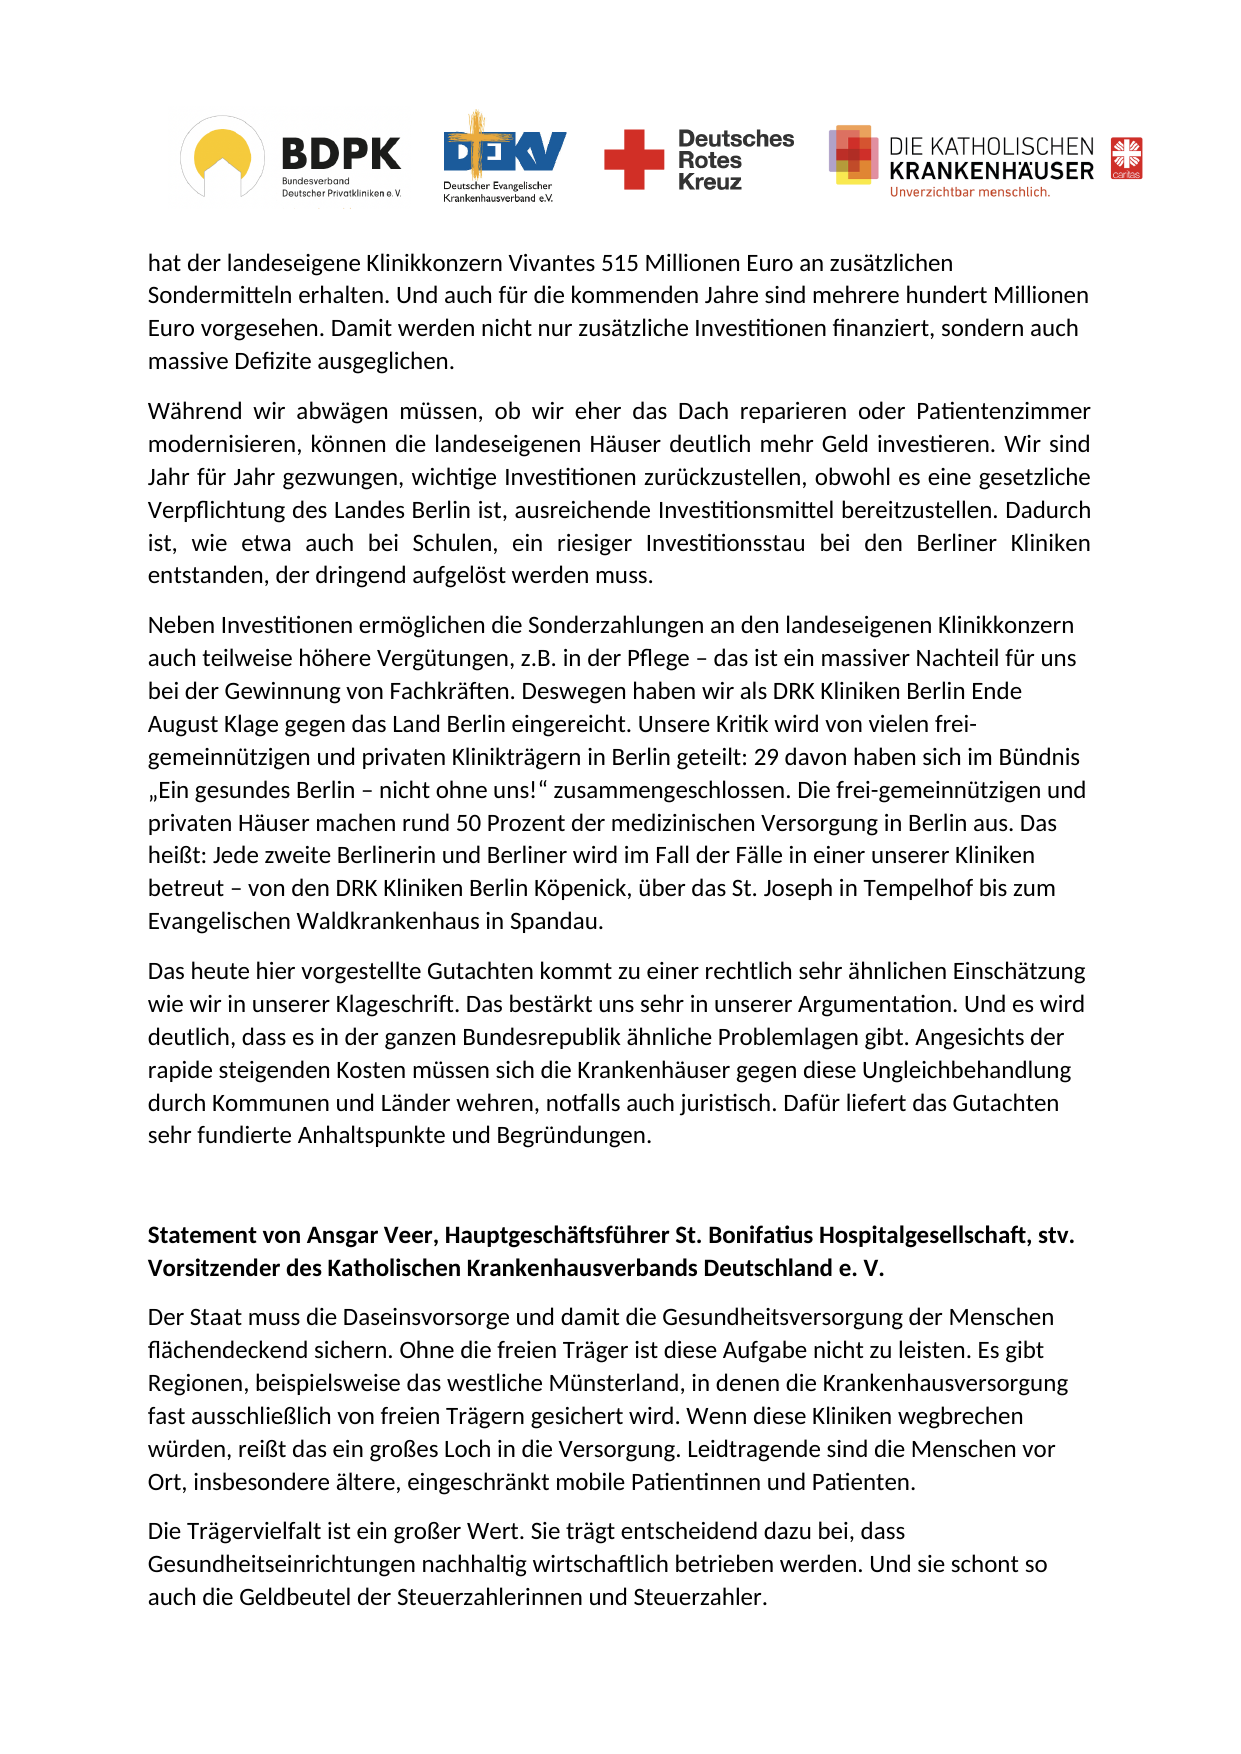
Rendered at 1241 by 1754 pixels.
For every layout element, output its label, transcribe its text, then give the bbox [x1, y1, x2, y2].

text Neben Investitionen ermöglichen die Sonderzahlungen an den landeseigenen Klinikkonzern auch teilweise höhere Vergütungen, z.B. in der Pflege – das ist ein massiver Nachteil für uns bei der Gewinnung von Fachkräften. Deswegen haben wir als DRK Kliniken Berlin Ende August Klage gegen das Land Berlin eingereicht. Unsere Kritik wird von vielen frei-gemeinnützigen und privaten Klinikträgern in Berlin geteilt: 29 davon haben sich im Bündnis „Ein gesundes Berlin – nicht ohne uns!“ zusammengeschlossen. Die frei-gemeinnützigen und privaten Häuser machen rund 50 Prozent der medizinischen Versorgung in Berlin aus. Das heißt: Jede zweite Berlinerin und Berliner wird im Fall der Fälle in einer unserer Kliniken betreut – von den DRK Kliniken Berlin Köpenick, über das St. Joseph in Tempelhof bis zum Evangelischen Waldkrankenhaus in Spandau. [148, 609, 1093, 936]
picture [147, 73, 1177, 232]
text Während wir abwägen müssen, ob wir eher das Dach reparieren oder Patientenzimmer modernisieren, können die landeseigenen Häuser deutlich mehr Geld investieren. Wir sind Jahr für Jahr gezwungen, wichtige Investitionen zurückzustellen, obwohl es eine gesetzliche Verpflichtung des Landes Berlin ist, ausreichende Investitionsmittel bereitzustellen. Dadurch ist, wie etwa auch bei Schulen, ein riesiger Investitionsstau bei den Berliner Kliniken entstanden, der dringend aufgelöst werden muss. [148, 395, 1093, 590]
text Das heute hier vorgestellte Gutachten kommt zu einer rechtlich sehr ähnlichen Einschätzung wie wir in unserer Klageschrift. Das bestärkt uns sehr in unserer Argumentation. Und es wird deutlich, dass es in der ganzen Bundesrepublik ähnliche Problemlagen gibt. Angesichts der rapide steigenden Kosten müssen sich die Krankenhäuser gegen diese Ungleichbehandlung durch Kommunen und Länder wehren, notfalls auch juristisch. Dafür liefert das Gutachten sehr fundierte Anhaltspunkte und Begründungen. [148, 955, 1093, 1150]
text hat der landeseigene Klinikkonzern Vivantes 515 Millionen Euro an zusätzlichen Sondermitteln erhalten. Und auch für die kommenden Jahre sind mehrere hundert Millionen Euro vorgesehen. Damit werden nicht nur zusätzliche Investitionen finanziert, sondern auch massive Defizite ausgeglichen. [148, 247, 1093, 376]
text Der Staat muss die Daseinsvorsorge und damit die Gesundheitsversorgung der Menschen flächendeckend sichern. Ohne die freien Träger ist diese Aufgabe nicht zu leisten. Es gibt Regionen, beispielsweise das westliche Münsterland, in denen die Krankenhausversorgung fast ausschließlich von freien Trägern gesichert wird. Wenn diese Kliniken wegbrechen würden, reißt das ein großes Loch in die Versorgung. Leidtragende sind die Menschen vor Ort, insbesondere ältere, eingeschränkt mobile Patientinnen und Patienten. [148, 1301, 1093, 1496]
text Die Trägervielfalt ist ein großer Wert. Sie trägt entscheidend dazu bei, dass Gesundheitseinrichtungen nachhaltig wirtschaftlich betrieben werden. Und sie schont so auch die Geldbeutel der Steuerzahlerinnen und Steuerzahler. [148, 1516, 1093, 1612]
text Statement von Ansgar Veer, Hauptgeschäftsführer St. Bonifatius Hospitalgesellschaft, stv. Vorsitzender des Katholischen Krankenhausverbands Deutschland e. V. [148, 1219, 1093, 1282]
